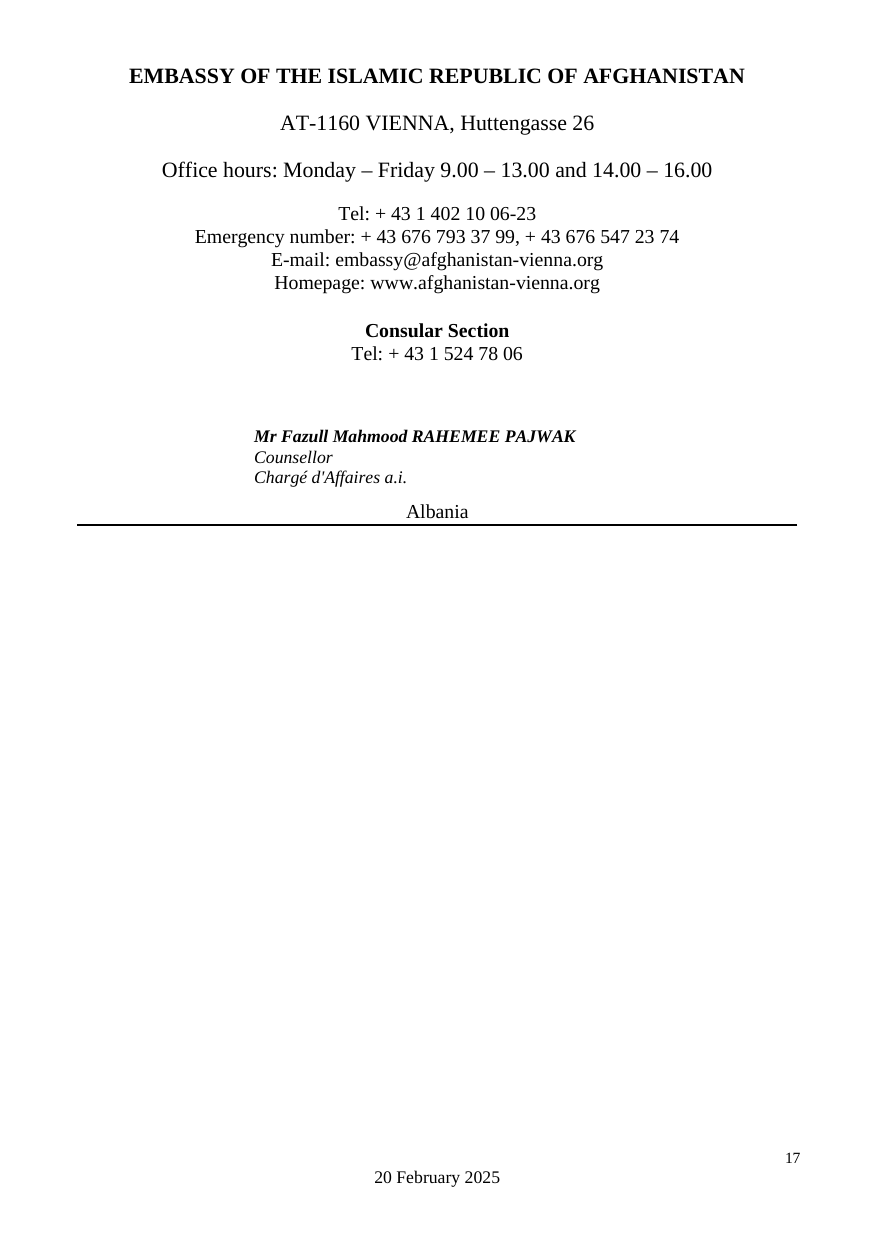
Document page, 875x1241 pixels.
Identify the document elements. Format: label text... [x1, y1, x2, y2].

text Tel: + 43 1 402 10 06-23 [77, 202, 797, 225]
text Emergency number: + 43 676 793 37 99, + 43 676 547 23 74 [77, 225, 797, 248]
text E-mail: embassy@afghanistan-vienna.org [77, 248, 797, 271]
text Homepage: www.afghanistan-vienna.org [77, 271, 797, 294]
text Chargé d'Affaires a.i. [77, 467, 797, 487]
text Counsellor [77, 447, 797, 467]
text Albania [77, 500, 797, 524]
text Tel: + 43 1 524 78 06 [77, 341, 797, 364]
text Office hours: Monday – Friday 9.00 – 13.00 and 14.00 – 16.00 [77, 157, 797, 183]
text Mr Fazull Mahmood RAHEMEE PAJWAK [254, 426, 797, 447]
text AT-1160 VIENNA, Huttengasse 26 [77, 110, 797, 136]
text Consular Section [77, 319, 797, 341]
text EMBASSY OF THE ISLAMIC REPUBLIC OF AFGHANISTAN [77, 63, 797, 88]
